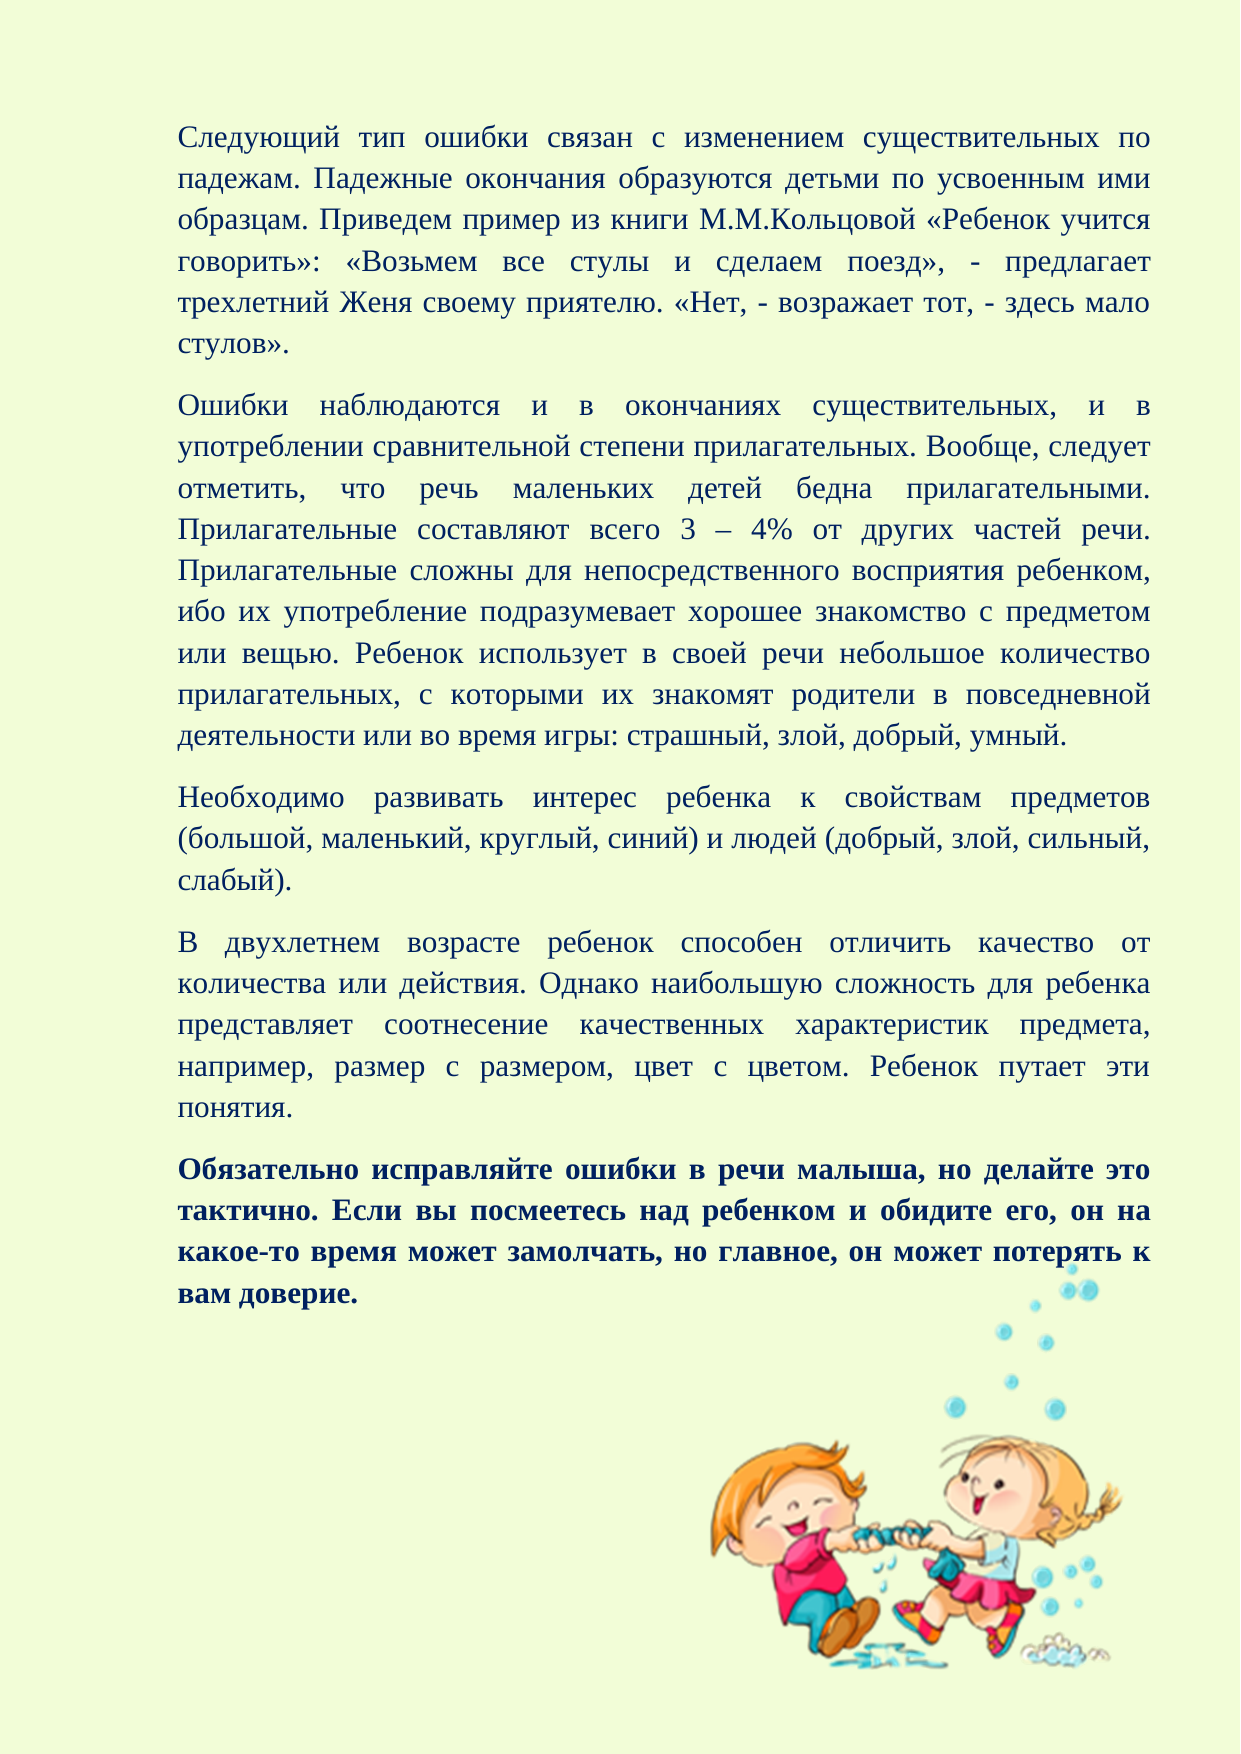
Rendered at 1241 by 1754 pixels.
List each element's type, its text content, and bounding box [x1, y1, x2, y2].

text Следующий тип ошибки связан с изменением существительных по падежам. Падежные окончания образуются детьми по усвоенным ими образцам. Приведем пример из книги М.М.Кольцовой «Ребенок учится говорить»: «Возьмем все стулы и сделаем поезд», - предлагает трехлетний Женя своему приятелю. «Нет, - возражает тот, - здесь мало стулов». [177, 118, 1152, 360]
text Обязательно исправляйте ошибки в речи малыша, но делайте это тактично. Если вы посмеетесь над ребенком и обидите его, он на какое-то время может замолчать, но главное, он может потерять к вам доверие. [177, 1150, 1152, 1310]
text Необходимо развивать интерес ребенка к свойствам предметов (большой, маленький, круглый, синий) и людей (добрый, злой, сильный, слабый). [177, 778, 1152, 897]
text В двухлетнем возрасте ребенок способен отличить качество от количества или действия. Однако наибольшую сложность для ребенка представляет соотнесение качественных характеристик предмета, например, размер с размером, цвет с цветом. Ребенок путает эти понятия. [177, 923, 1152, 1124]
picture [695, 1243, 1138, 1691]
text Ошибки наблюдаются и в окончаниях существительных, и в употреблении сравнительной степени прилагательных. Вообще, следует отметить, что речь маленьких детей бедна прилагательными. Прилагательные составляют всего 3 – 4% от других частей речи. Прилагательные сложны для непосредственного восприятия ребенком, ибо их употребление подразумевает хорошее знакомство с предметом или вещью. Ребенок использует в своей речи небольшое количество прилагательных, с которыми их знакомят родители в повседневной деятельности или во время игры: страшный, злой, добрый, умный. [177, 386, 1152, 752]
